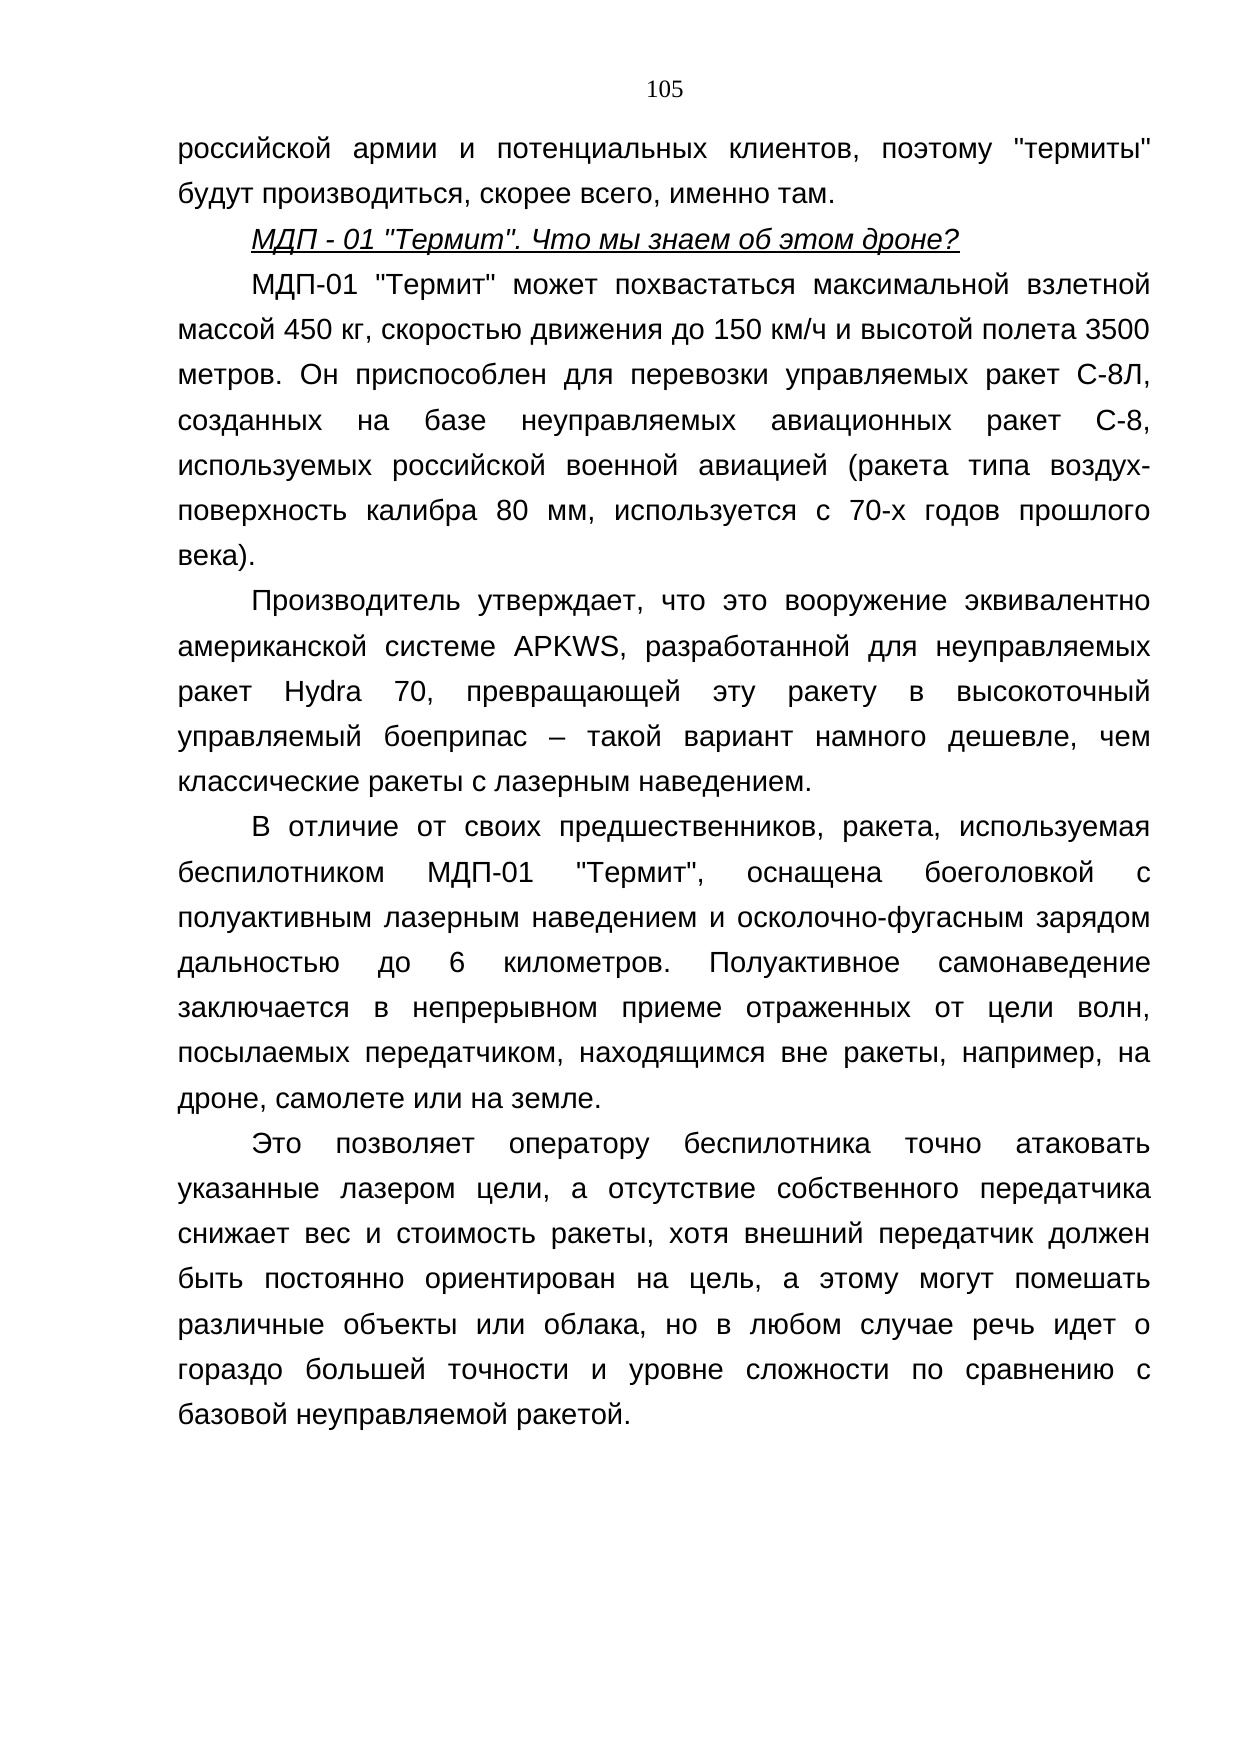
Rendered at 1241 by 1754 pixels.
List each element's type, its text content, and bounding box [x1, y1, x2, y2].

text МДП - 01 "Термит". Что мы знаем об этом дроне? [177, 222, 1152, 255]
text Производитель утверждает, что это вооружение эквивалентно американской системе APKWS, разработанной для неуправляемых ракет Hydra 70, превращающей эту ракету в высокоточный управляемый боеприпас – такой вариант намного дешевле, чем классические ракеты с лазерным наведением. [177, 583, 1152, 798]
text В отличие от своих предшественников, ракета, используемая беспилотником МДП-01 "Термит", оснащена боеголовкой с полуактивным лазерным наведением и осколочно-фугасным зарядом дальностью до 6 километров. Полуактивное самонаведение заключается в непрерывном приеме отраженных от цели волн, посылаемых передатчиком, находящимся вне ракеты, например, на дроне, самолете или на земле. [177, 809, 1152, 1114]
text МДП-01 "Термит" может похвастаться максимальной взлетной массой 450 кг, скоростью движения до 150 км/ч и высотой полета 3500 метров. Он приспособлен для перевозки управляемых ракет С-8Л, созданных на базе неуправляемых авиационных ракет С-8, используемых российской военной авиацией (ракета типа воздух-поверхность калибра 80 мм, используется с 70-х годов прошлого века). [177, 267, 1152, 572]
text Это позволяет оператору беспилотника точно атаковать указанные лазером цели, а отсутствие собственного передатчика снижает вес и стоимость ракеты, хотя внешний передатчик должен быть постоянно ориентирован на цель, а этому могут помешать различные объекты или облака, но в любом случае речь идет о гораздо большей точности и уровне сложности по сравнению с базовой неуправляемой ракетой. [177, 1126, 1152, 1431]
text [177, 131, 1152, 210]
